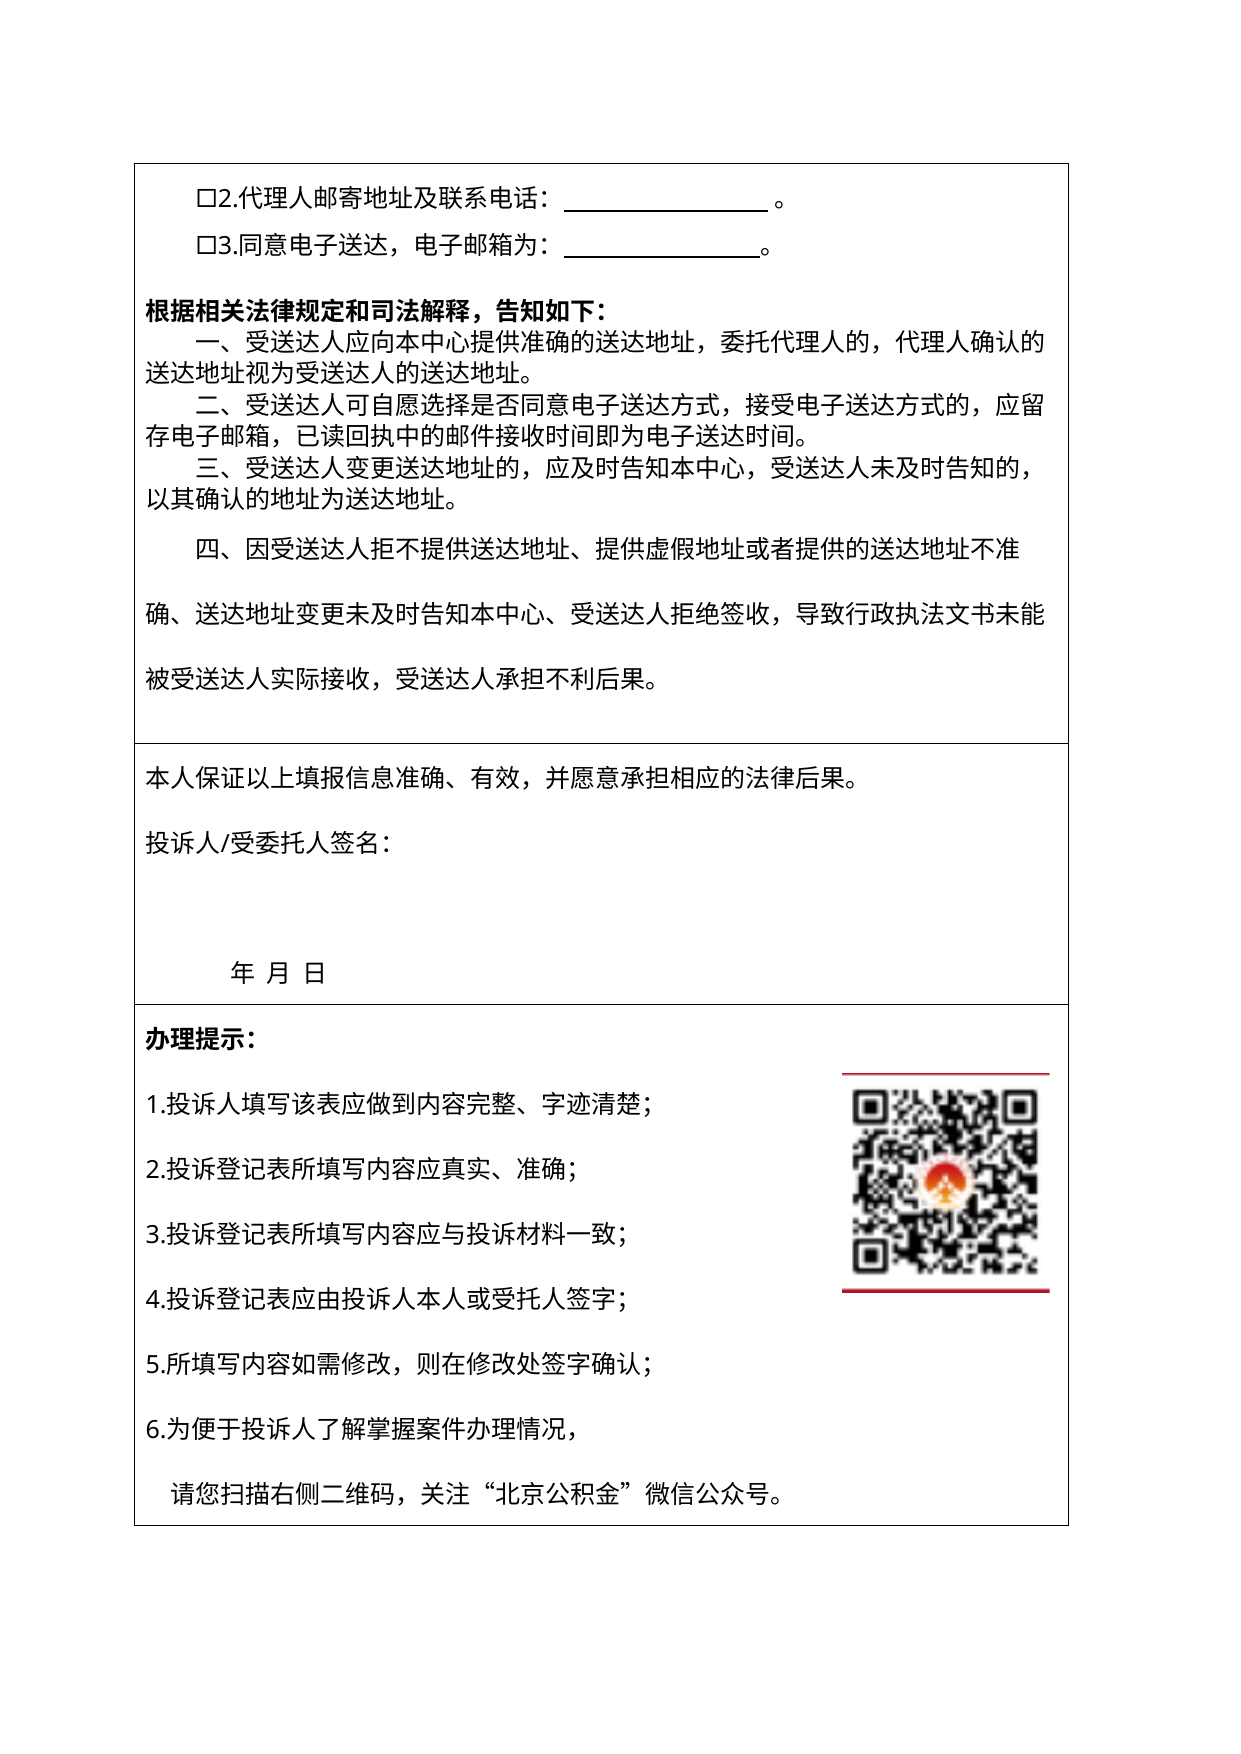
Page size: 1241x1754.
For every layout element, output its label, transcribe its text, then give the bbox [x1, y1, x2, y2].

table_cell 本人保证以上填报信息准确、有效，并愿意承担相应的法律后果。 投诉人/受委托人签名： 年 月 日 [135, 744, 1068, 1004]
picture [842, 1073, 1050, 1293]
